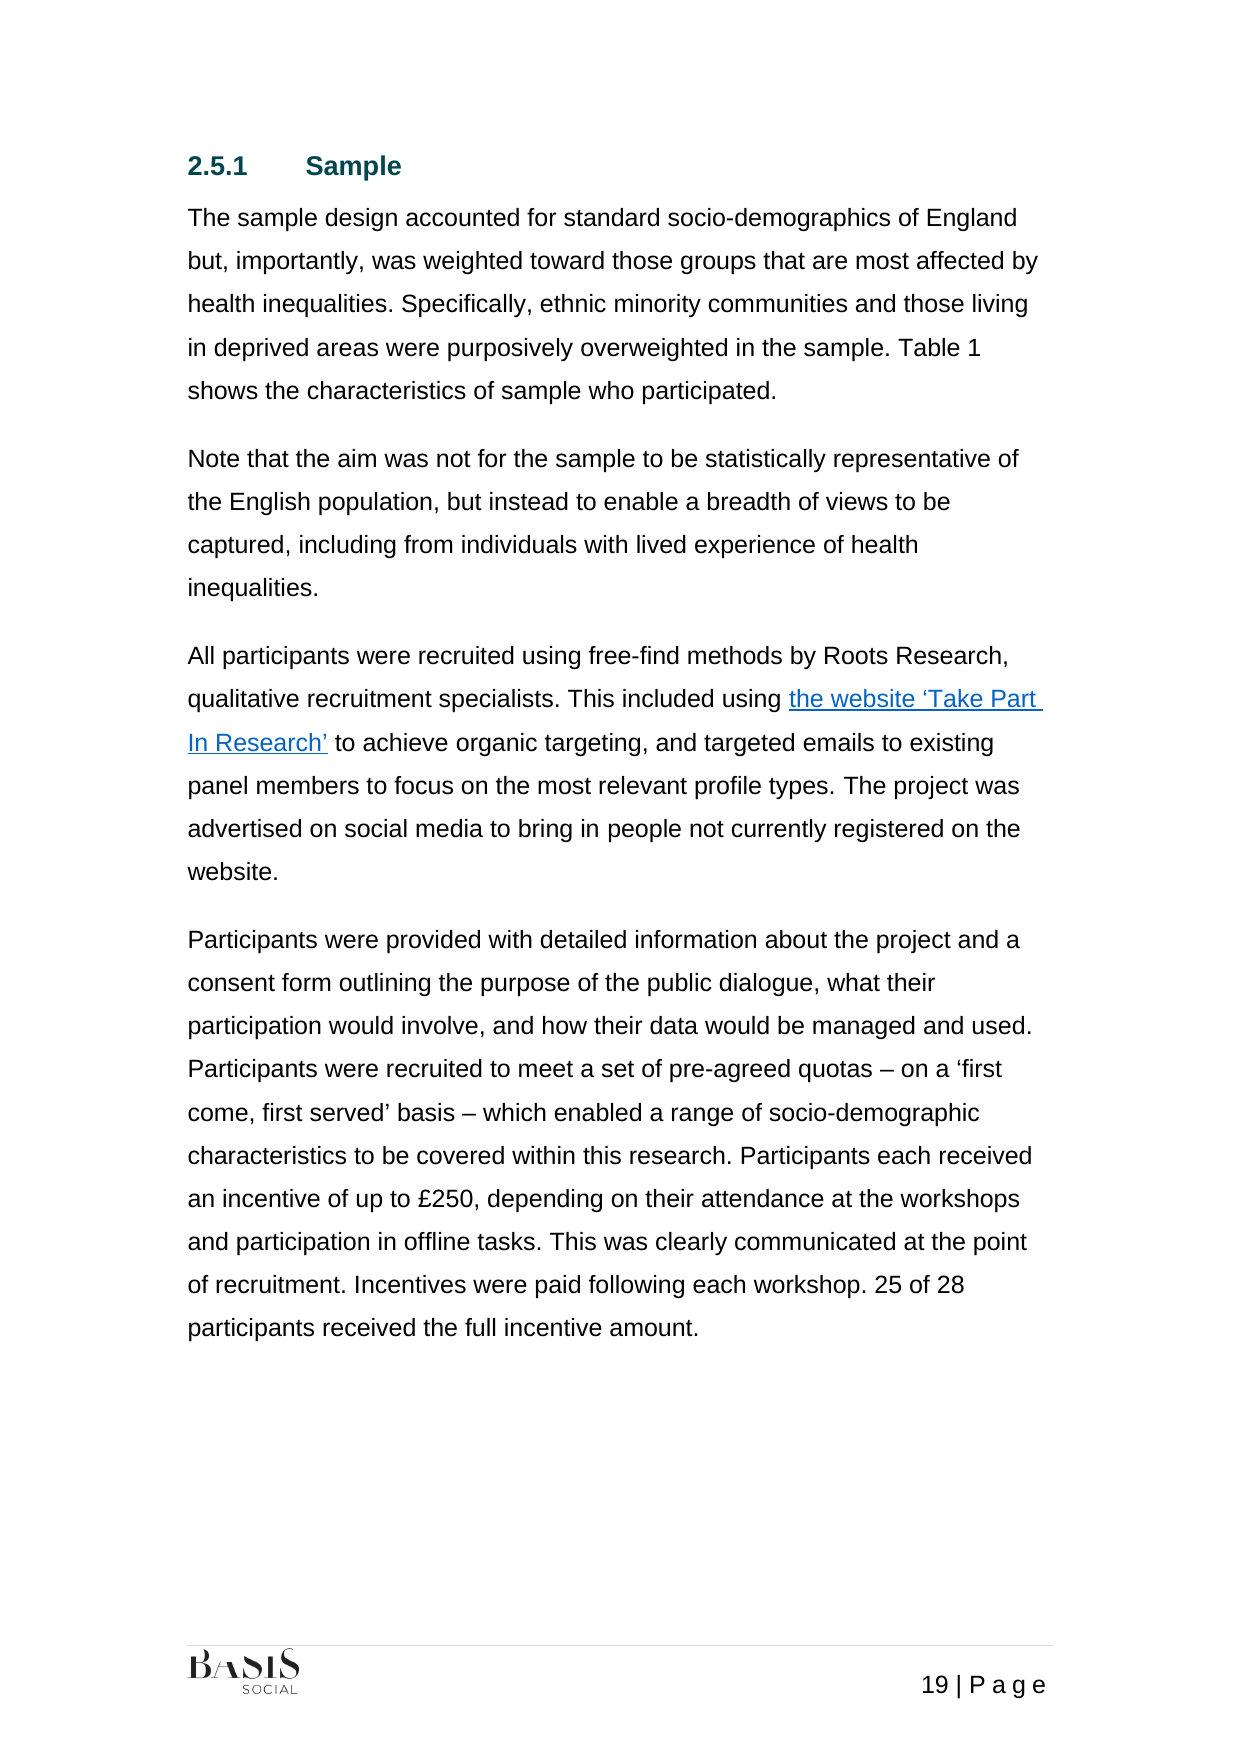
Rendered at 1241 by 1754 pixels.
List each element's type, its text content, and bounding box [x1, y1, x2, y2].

text All participants were recruited using free-find methods by Roots Research, qualitative recruitment specialists. This included using the website ‘Take Part In Research’ to achieve organic targeting, and targeted emails to existing panel members to focus on the most relevant profile types. The project was advertised on social media to bring in people not currently registered on the website. [187, 641, 1053, 886]
subtitle Sample [187, 150, 1053, 181]
text The sample design accounted for standard socio-demographics of England but, importantly, was weighted toward those groups that are most affected by health inequalities. Specifically, ethnic minority communities and those living in deprived areas were purposively overweighted in the sample. Table 1 shows the characteristics of sample who participated. [187, 203, 1053, 404]
picture [187, 1648, 299, 1694]
text Participants were provided with detailed information about the project and a consent form outlining the purpose of the public dialogue, what their participation would involve, and how their data would be managed and used. Participants were recruited to meet a set of pre-agreed quotas – on a ‘first come, first served’ basis – which enabled a range of socio-demographic characteristics to be covered within this research. Participants each received an incentive of up to £250, depending on their attendance at the workshops and participation in offline tasks. This was clearly communicated at the point of recruitment. Incentives were paid following each workshop. 25 of 28 participants received the full incentive amount. [187, 925, 1053, 1342]
text Note that the aim was not for the sample to be statistically representative of the English population, but instead to enable a breadth of views to be captured, including from individuals with lived experience of health inequalities. [187, 444, 1053, 602]
